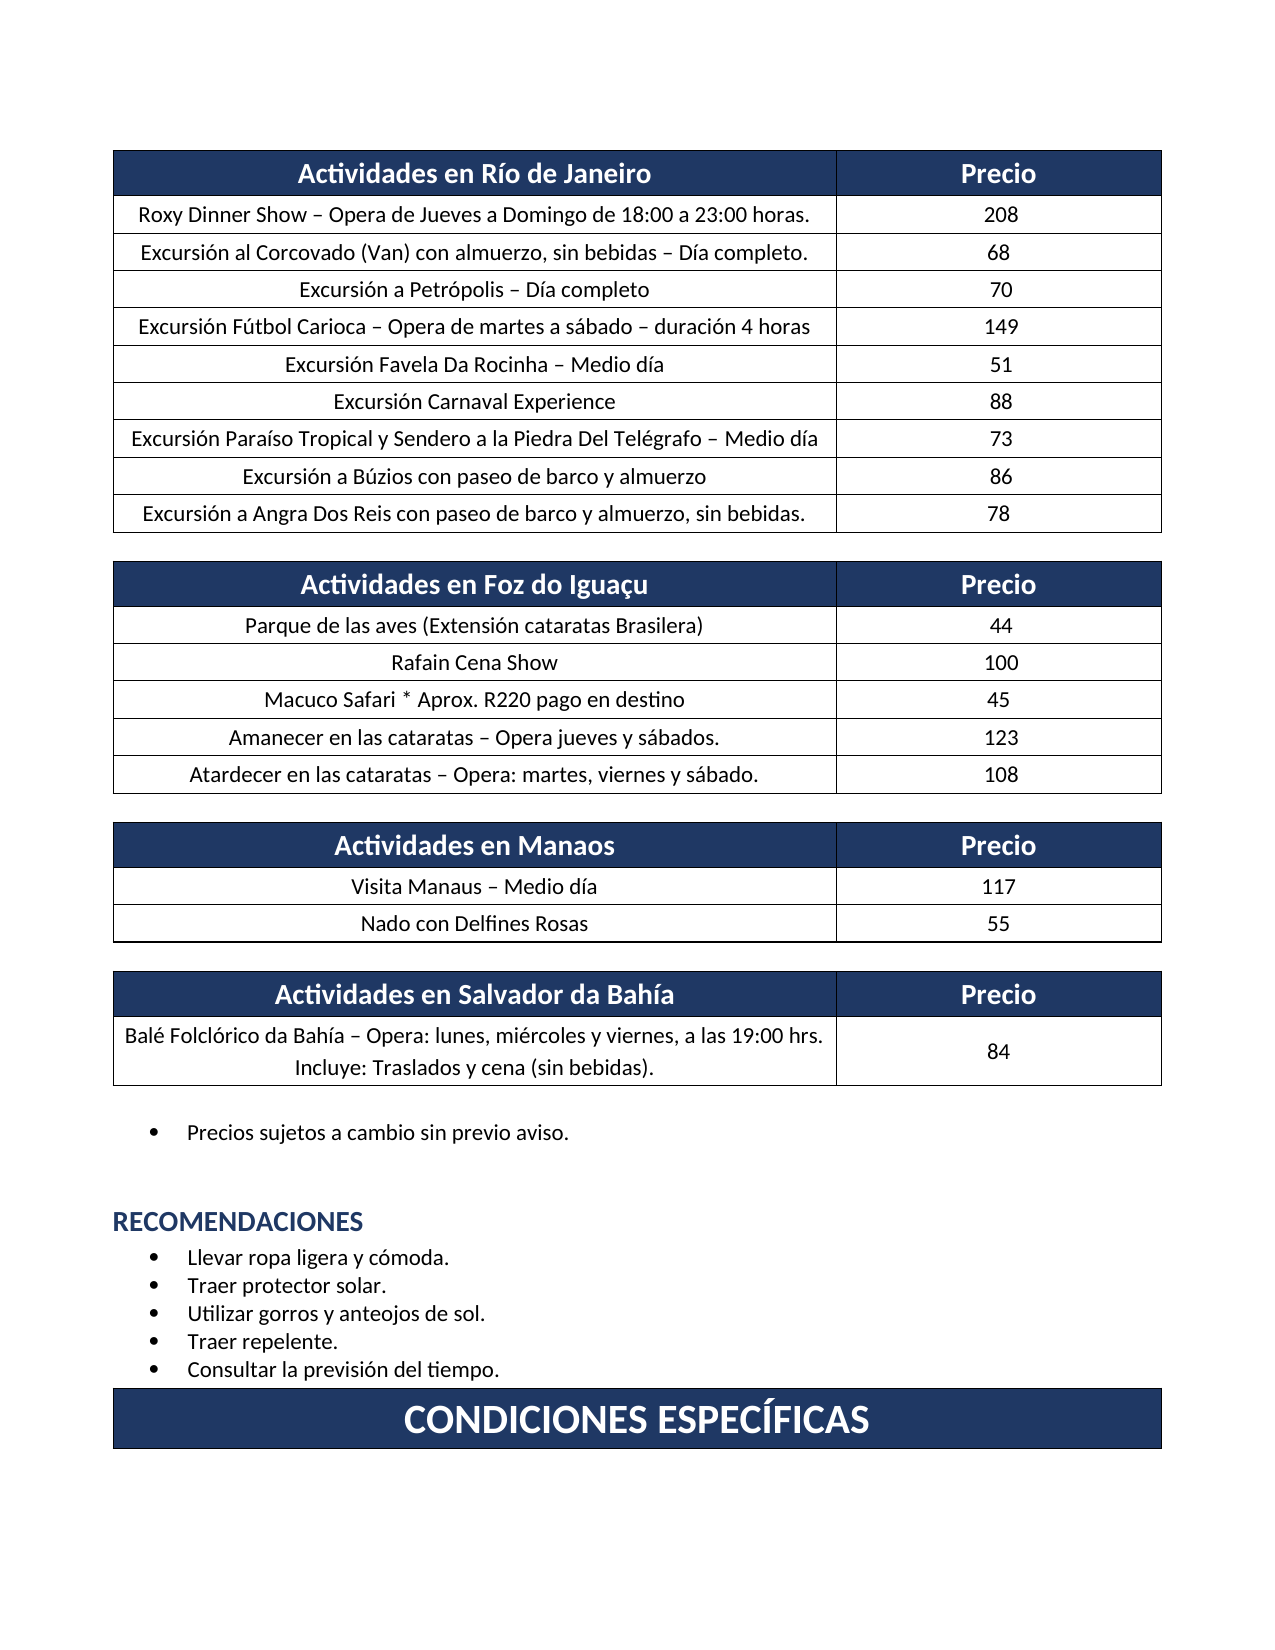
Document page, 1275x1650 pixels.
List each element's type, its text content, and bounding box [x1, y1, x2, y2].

table_cell 88 [837, 383, 1161, 419]
text Utilizar gorros y anteojos de sol. [150, 1299, 1162, 1327]
table_cell Excursión Fútbol Carioca – Opera de martes a sábado – duración 4 horas [114, 308, 836, 344]
table_cell 45 [837, 681, 1161, 718]
table_cell Amanecer en las cataratas – Opera jueves y sábados. [114, 719, 836, 755]
table_cell 70 [837, 271, 1161, 307]
table_cell 123 [837, 719, 1161, 755]
table_cell 68 [837, 234, 1161, 270]
table_header Actividades en Río de Janeiro [114, 151, 836, 195]
table_cell 86 [837, 458, 1161, 494]
table_cell 55 [837, 905, 1161, 941]
table_cell 108 [837, 756, 1161, 793]
list Precios sujetos a cambio sin previo aviso. [150, 1118, 1162, 1146]
table_cell Excursión al Corcovado (Van) con almuerzo, sin bebidas – Día completo. [114, 234, 836, 270]
text Llevar ropa ligera y cómoda. [150, 1243, 1162, 1271]
table_cell 44 [837, 607, 1161, 643]
table_cell Balé Folclórico da Bahía – Opera: lunes, miércoles y viernes, a las 19:00 hrs. Incluye: Traslados y cena (sin bebidas). [114, 1017, 836, 1085]
table_header Precio [837, 151, 1161, 195]
table_cell Excursión Paraíso Tropical y Sendero a la Piedra Del Telégrafo – Medio día [114, 420, 836, 457]
table_cell Parque de las aves (Extensión cataratas Brasilera) [114, 607, 836, 643]
table_header Precio [837, 823, 1161, 867]
table_header Actividades en Salvador da Bahía [114, 972, 836, 1016]
text RECOMENDACIONES [112, 1203, 1162, 1239]
table_header CONDICIONES ESPECÍFICAS [114, 1389, 1161, 1448]
table_header Precio [837, 972, 1161, 1016]
text Traer protector solar. [150, 1271, 1162, 1299]
table_cell Excursión a Angra Dos Reis con paseo de barco y almuerzo, sin bebidas. [114, 495, 836, 532]
table_header Precio [837, 562, 1161, 606]
table_cell Excursión Carnaval Experience [114, 383, 836, 419]
table_cell 78 [837, 495, 1161, 532]
table_header Actividades en Manaos [114, 823, 836, 867]
table_cell Excursión a Búzios con paseo de barco y almuerzo [114, 458, 836, 494]
table_cell Rafain Cena Show [114, 644, 836, 680]
table_cell Atardecer en las cataratas – Opera: martes, viernes y sábado. [114, 756, 836, 793]
text Consultar la previsión del tiempo. [150, 1355, 1162, 1383]
table_cell 117 [837, 868, 1161, 904]
table_cell Nado con Delfines Rosas [114, 905, 836, 941]
text Traer repelente. [150, 1327, 1162, 1355]
table_cell 208 [837, 196, 1161, 232]
table_header Actividades en Foz do Iguaçu [114, 562, 836, 606]
table_cell Macuco Safari * Aprox. R220 pago en destino [114, 681, 836, 718]
table_cell 84 [837, 1017, 1161, 1085]
table_cell Visita Manaus – Medio día [114, 868, 836, 904]
table_cell Roxy Dinner Show – Opera de Jueves a Domingo de 18:00 a 23:00 horas. [114, 196, 836, 232]
table_cell 149 [837, 308, 1161, 344]
table_cell 51 [837, 346, 1161, 382]
table_cell Excursión a Petrópolis – Día completo [114, 271, 836, 307]
table_cell Excursión Favela Da Rocinha – Medio día [114, 346, 836, 382]
table_cell 100 [837, 644, 1161, 680]
table_cell 73 [837, 420, 1161, 457]
